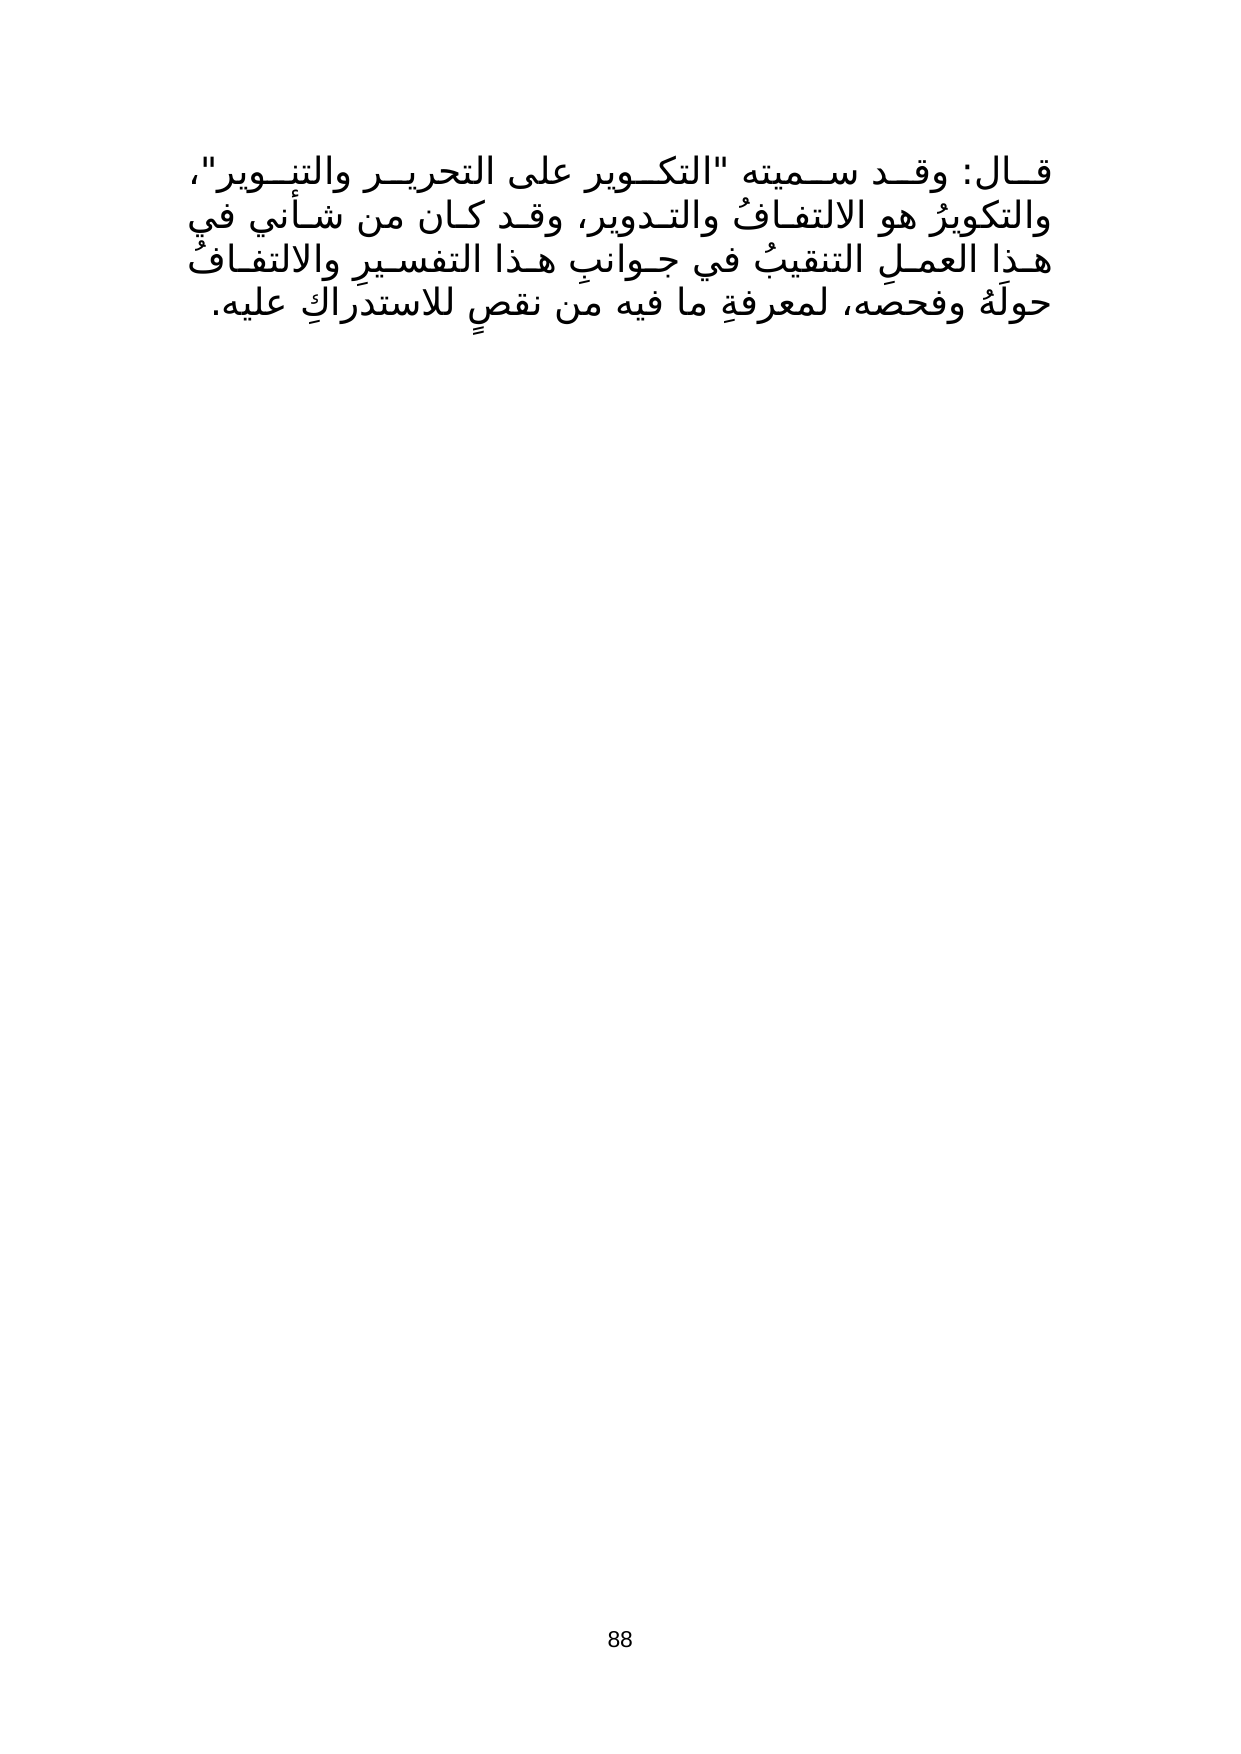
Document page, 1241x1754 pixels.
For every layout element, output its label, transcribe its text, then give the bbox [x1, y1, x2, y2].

text قال: وقد سميته "التكوير على التحرير والتنوير"، والتكويرُ هو الالتفافُ والتدوير، وقد كان من شأني في هذا العملِ التنقيبُ في جوانبِ هذا التفسيرِ والالتفافُ حولَهُ وفحصه، لمعرفةِ ما فيه من نقصٍ للاستدراكِ عليه. [187, 150, 1053, 324]
